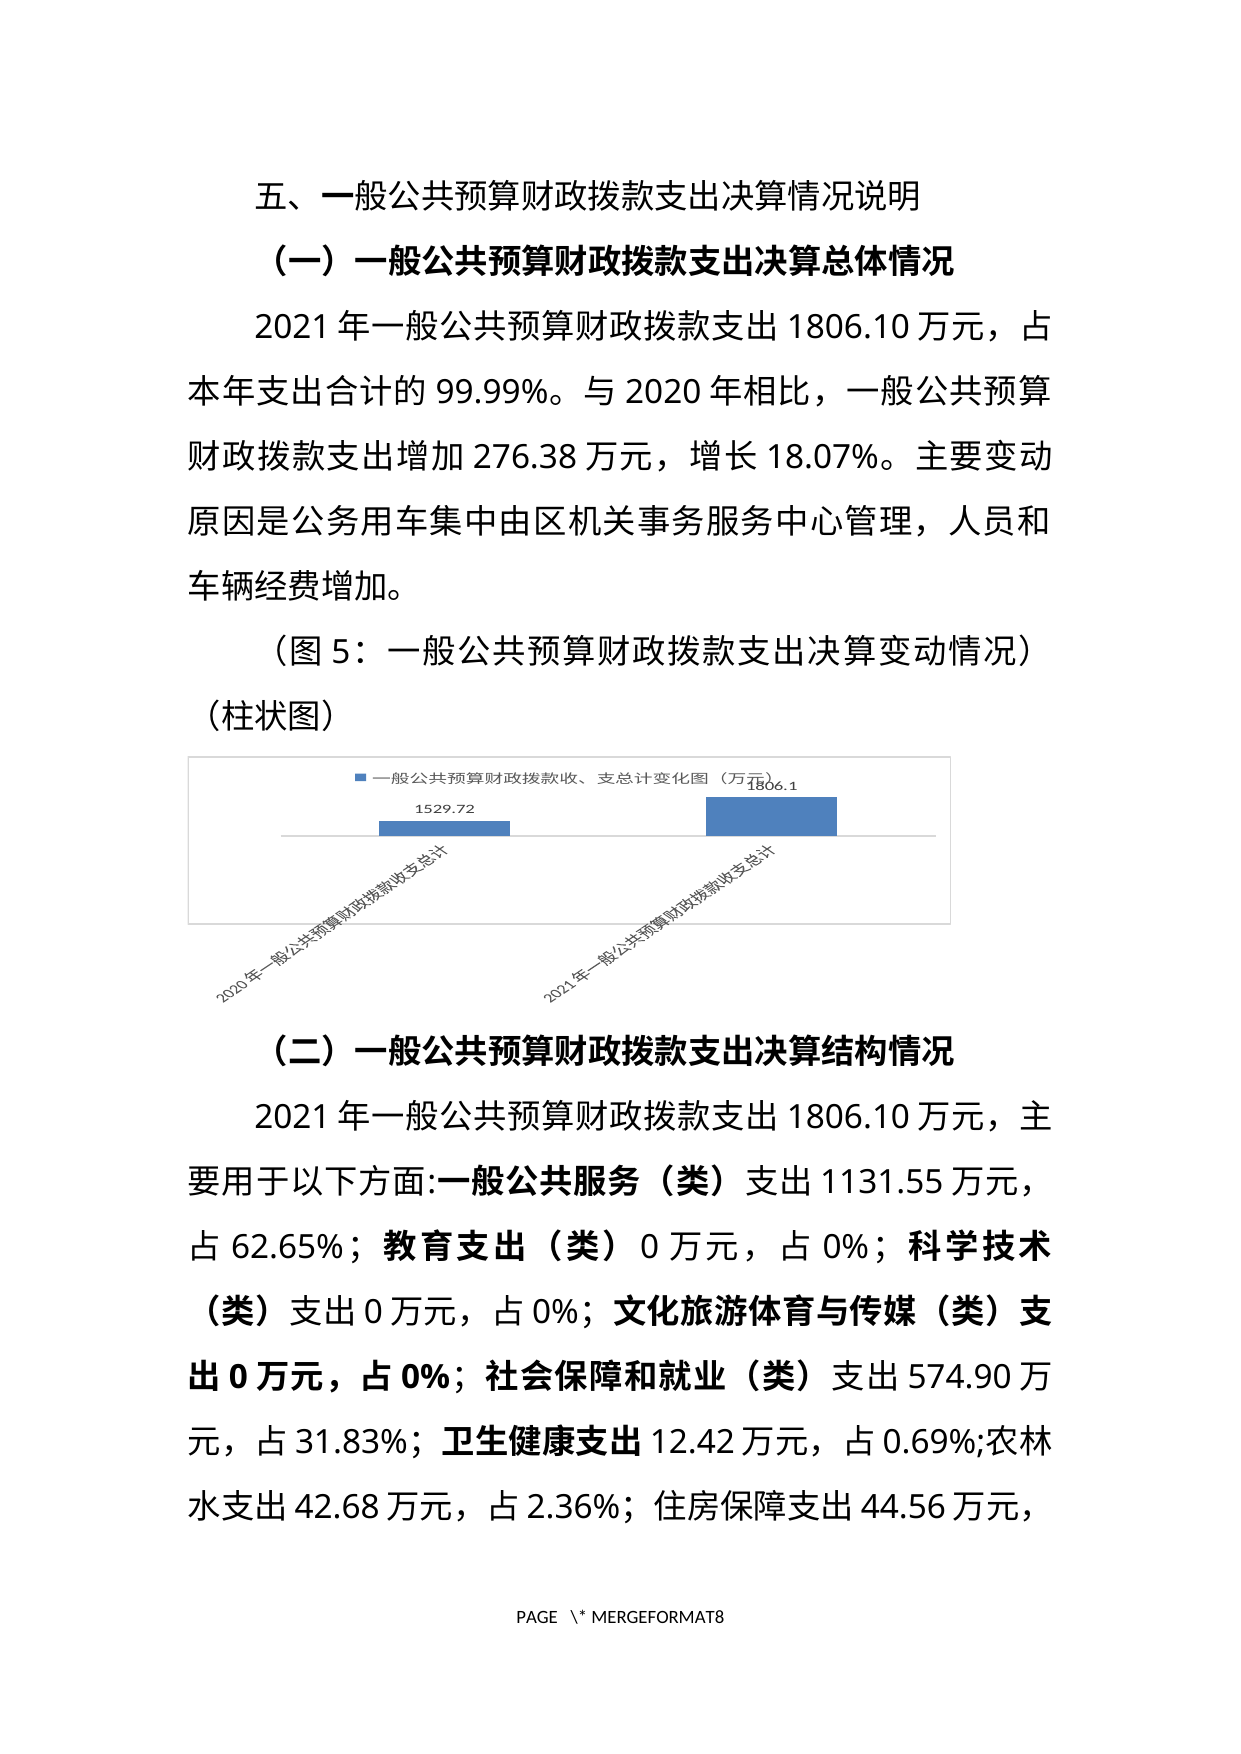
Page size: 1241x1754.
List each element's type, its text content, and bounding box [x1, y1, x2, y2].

text 2021年一般公共预算财政拨款支出1806.10万元，占本年支出合计的99.99%。与2020年相比，一般公共预算财政拨款支出增加276.38万元，增长18.07%。主要变动原因是公务用车集中由区机关事务服务中心管理，人员和车辆经费增加。 [187, 292, 1053, 617]
text （图5：一般公共预算财政拨款支出决算变动情况）（柱状图） [187, 617, 1053, 747]
text （二）一般公共预算财政拨款支出决算结构情况 [187, 1017, 1053, 1082]
text （一）一般公共预算财政拨款支出决算总体情况 [187, 227, 1053, 292]
text 五、一般公共预算财政拨款支出决算情况说明 [187, 162, 1053, 227]
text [187, 1082, 1053, 1537]
